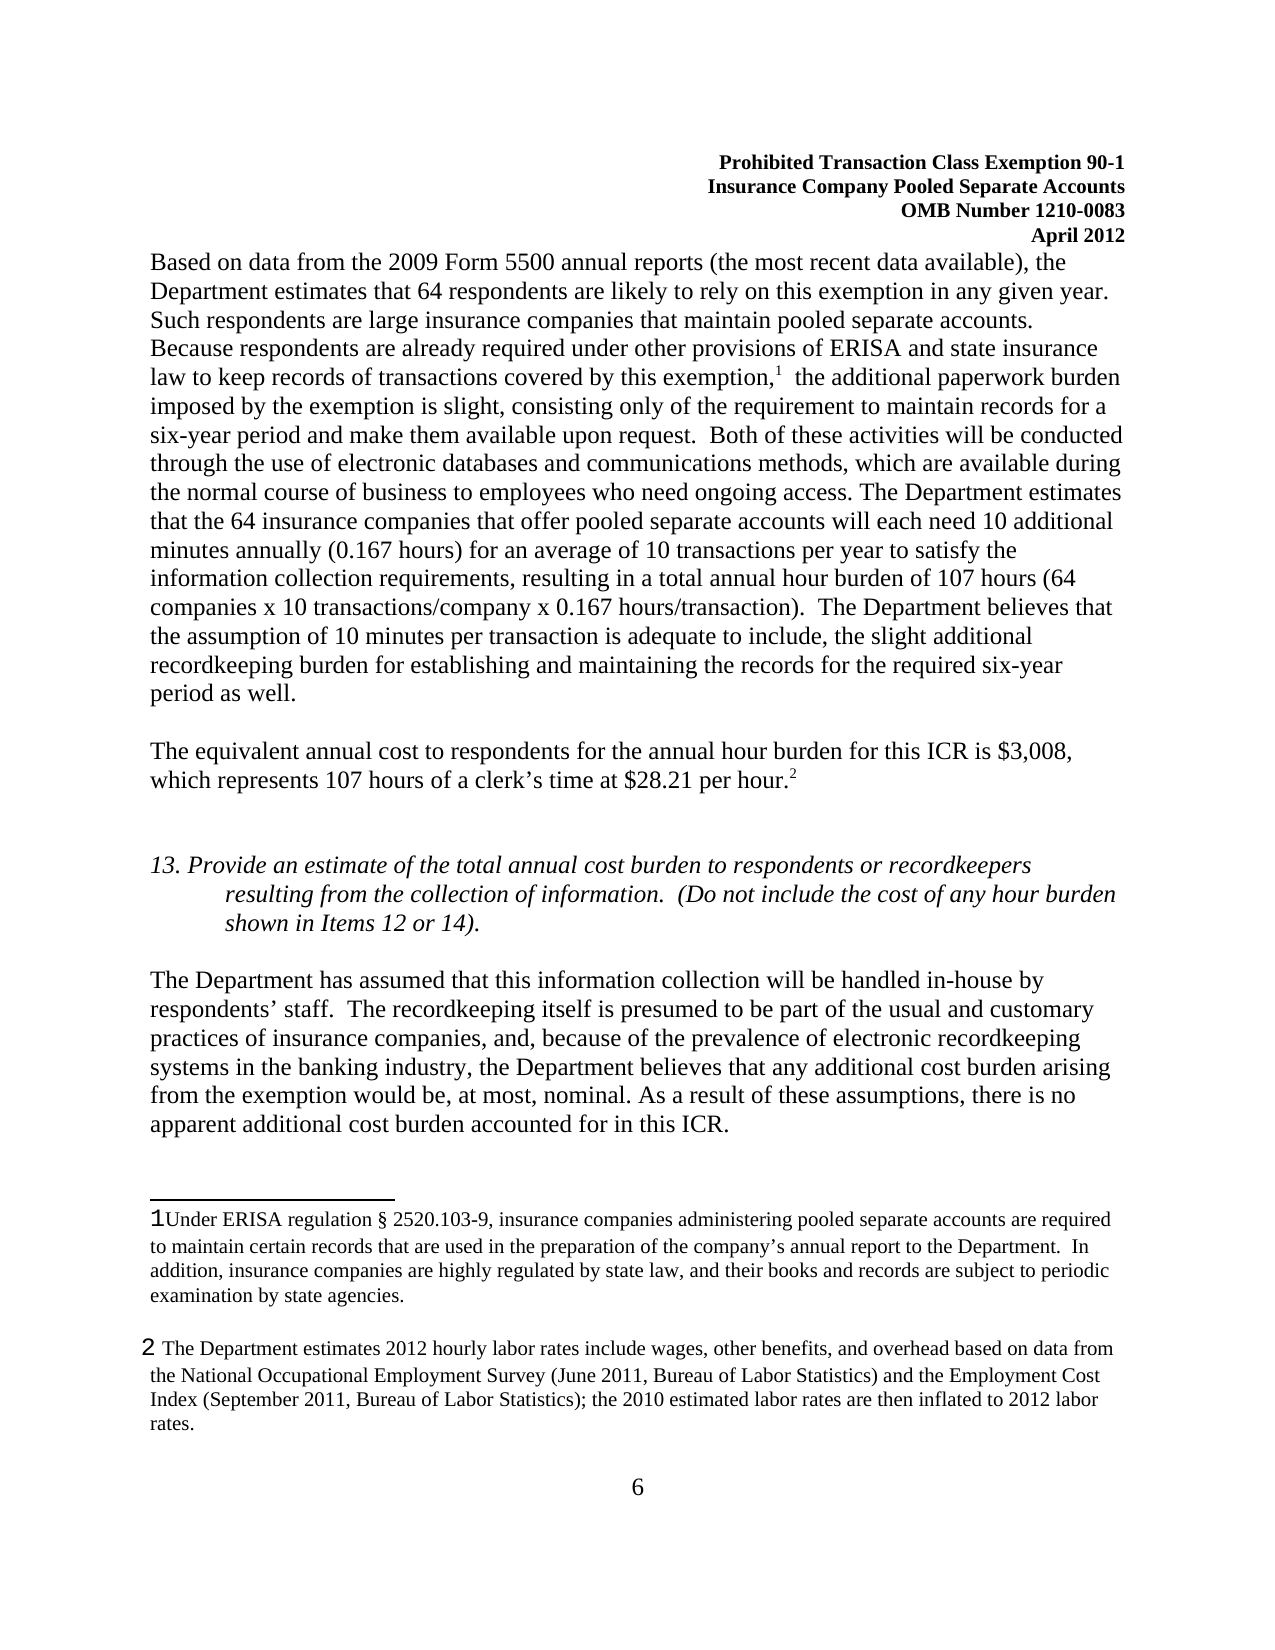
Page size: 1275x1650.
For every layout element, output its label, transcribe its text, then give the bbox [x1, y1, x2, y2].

text Provide an estimate of the total annual cost burden to respondents or recordkeepers resulting from the collection of information. (Do not include the cost of any hour burden shown in Items 12 or 14). [150, 851, 1125, 937]
text The equivalent annual cost to respondents for the annual hour burden for this ICR is $3,008, which represents 107 hours of a clerk’s time at $28.21 per hour. [150, 736, 1125, 793]
text Based on data from the 2009 Form 5500 annual reports (the most recent data available), the Department estimates that 64 respondents are likely to rely on this exemption in any given year. Such respondents are large insurance companies that maintain pooled separate accounts. Because respondents are already required under other provisions of ERISA and state insurance law to keep records of transactions covered by this exemption, the additional paperwork burden imposed by the exemption is slight, consisting only of the requirement to maintain records for a six-year period and make them available upon request. Both of these activities will be conducted through the use of electronic databases and communications methods, which are available during the normal course of business to employees who need ongoing access. The Department estimates that the 64 insurance companies that offer pooled separate accounts will each need 10 additional minutes annually (0.167 hours) for an average of 10 transactions per year to satisfy the information collection requirements, resulting in a total annual hour burden of 107 hours (64 companies x 10 transactions/company x 0.167 hours/transaction). The Department believes that the assumption of 10 minutes per transaction is adequate to include, the slight additional recordkeeping burden for establishing and maintaining the records for the required six-year period as well. [150, 247, 1125, 707]
text The Department has assumed that this information collection will be handled in-house by respondents’ staff. The recordkeeping itself is presumed to be part of the usual and customary practices of insurance companies, and, because of the prevalence of electronic recordkeeping systems in the banking industry, the Department believes that any additional cost burden arising from the exemption would be, at most, nominal. As a result of these assumptions, there is no apparent additional cost burden accounted for in this ICR. [150, 966, 1125, 1138]
